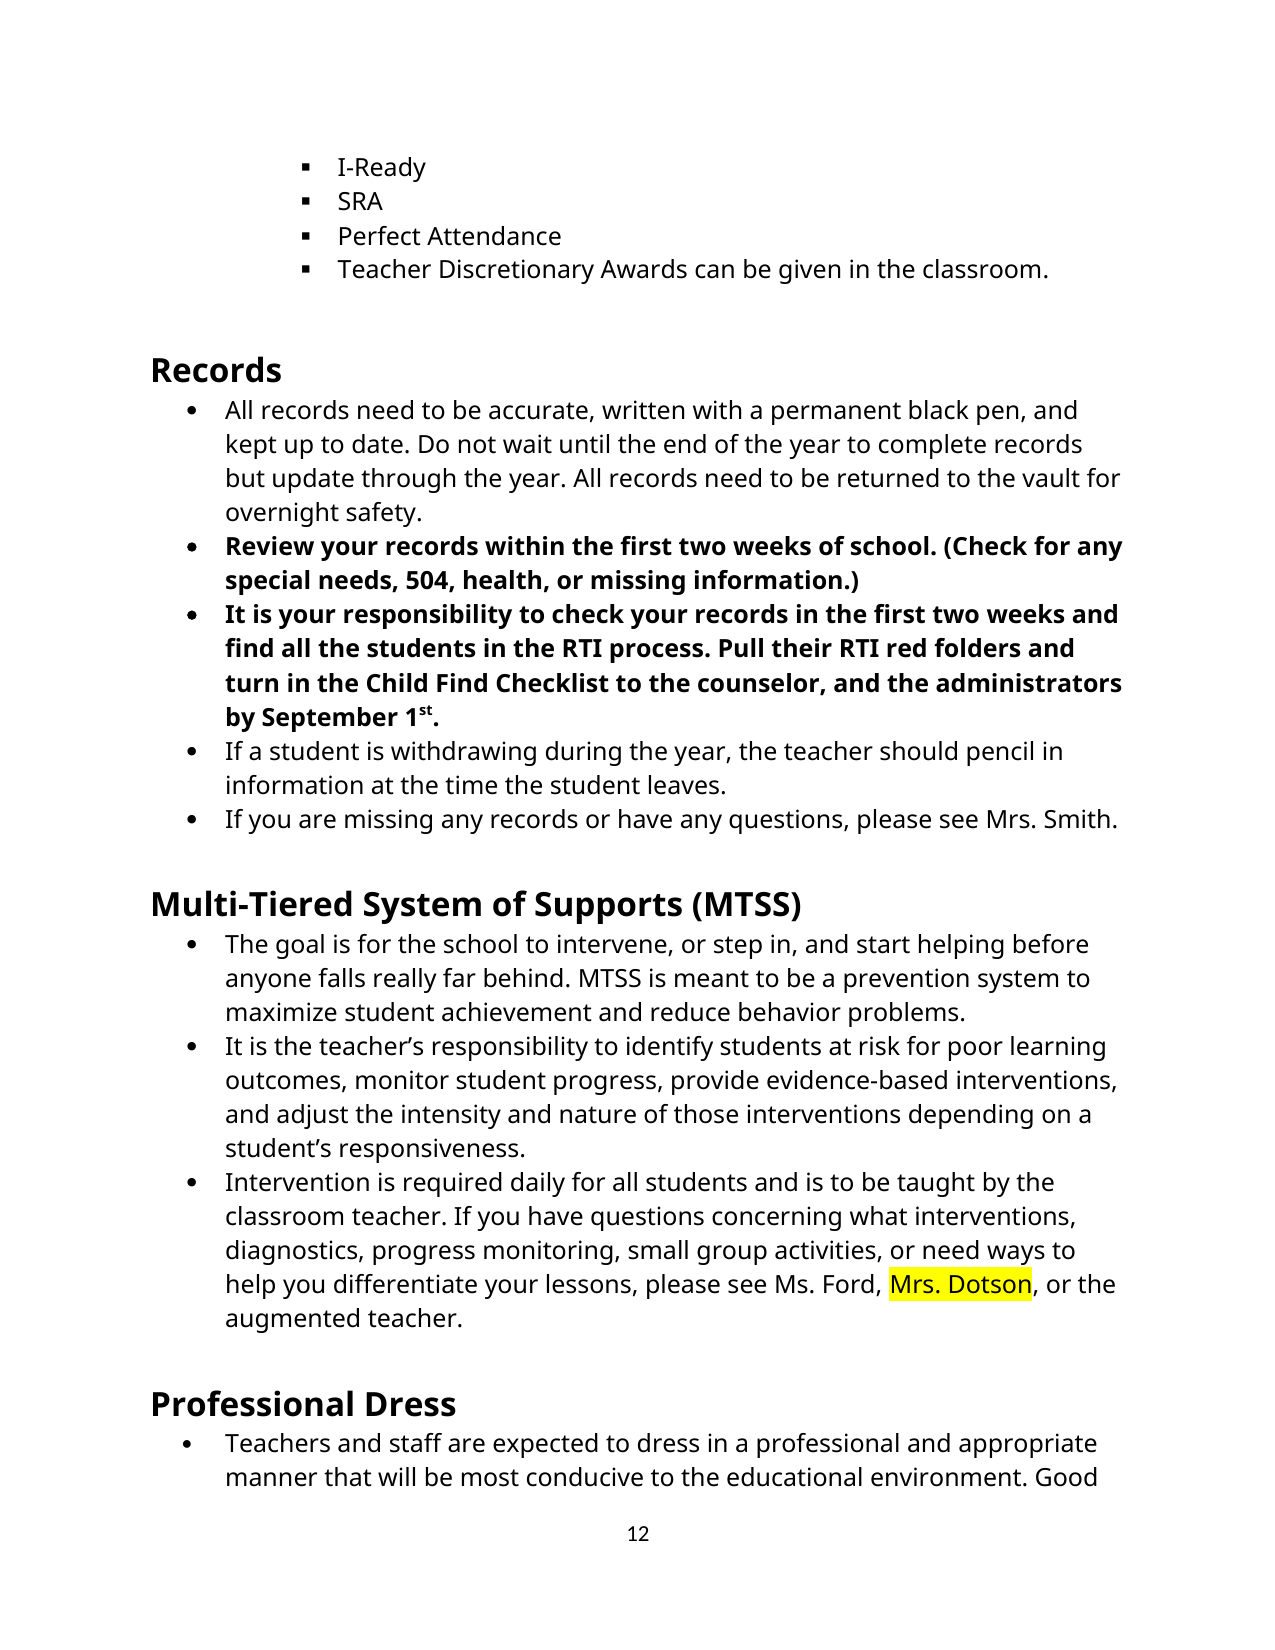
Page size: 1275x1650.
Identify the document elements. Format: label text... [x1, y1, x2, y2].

text Records [150, 347, 1125, 393]
list Review your records within the first two weeks of school. (Check for any special needs, 504, health, or missing information.) [187, 529, 1125, 597]
list Teacher Discretionary Awards can be given in the classroom. [300, 252, 1125, 286]
text Professional Dress [150, 1410, 1125, 1455]
list If you are missing any records or have any questions, please see Mrs. Smith. [187, 801, 1125, 836]
list Perfect Attendance [300, 218, 1125, 252]
list I-Ready [300, 150, 1125, 184]
list It is the teacher’s responsibility to identify students at risk for poor learning outcomes, monitor student progress, provide evidence-based interventions, and adjust the intensity and nature of those interventions depending on a student’s responsiveness. [187, 1028, 1125, 1165]
text Multi-Tiered System of Supports (MTSS) [150, 881, 1125, 926]
list If a student is withdrawing during the year, the teacher should pencil in information at the time the student leaves. [187, 733, 1125, 801]
list The goal is for the school to intervene, or step in, and start helping before anyone falls really far behind. MTSS is meant to be a prevention system to maximize student achievement and reduce behavior problems. [187, 926, 1125, 1028]
list SRA [300, 184, 1125, 218]
list Intervention is required daily for all students and is to be taught by the classroom teacher. If you have questions concerning what interventions, diagnostics, progress monitoring, small group activities, or need ways to help you differentiate your lessons, please see Ms. Ford, Mrs. Dotson, or the augmented teacher. [187, 1194, 1125, 1364]
list It is your responsibility to check your records in the first two weeks and find all the students in the RTI process. Pull their RTI red folders and turn in the Child Find Checklist to the counselor, and the administrators by September 1st. [187, 597, 1125, 733]
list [187, 1455, 1125, 1489]
list All records need to be accurate, written with a permanent black pen, and kept up to date. Do not wait until the end of the year to complete records but update through the year. All records need to be returned to the vault for overnight safety. [187, 393, 1125, 529]
